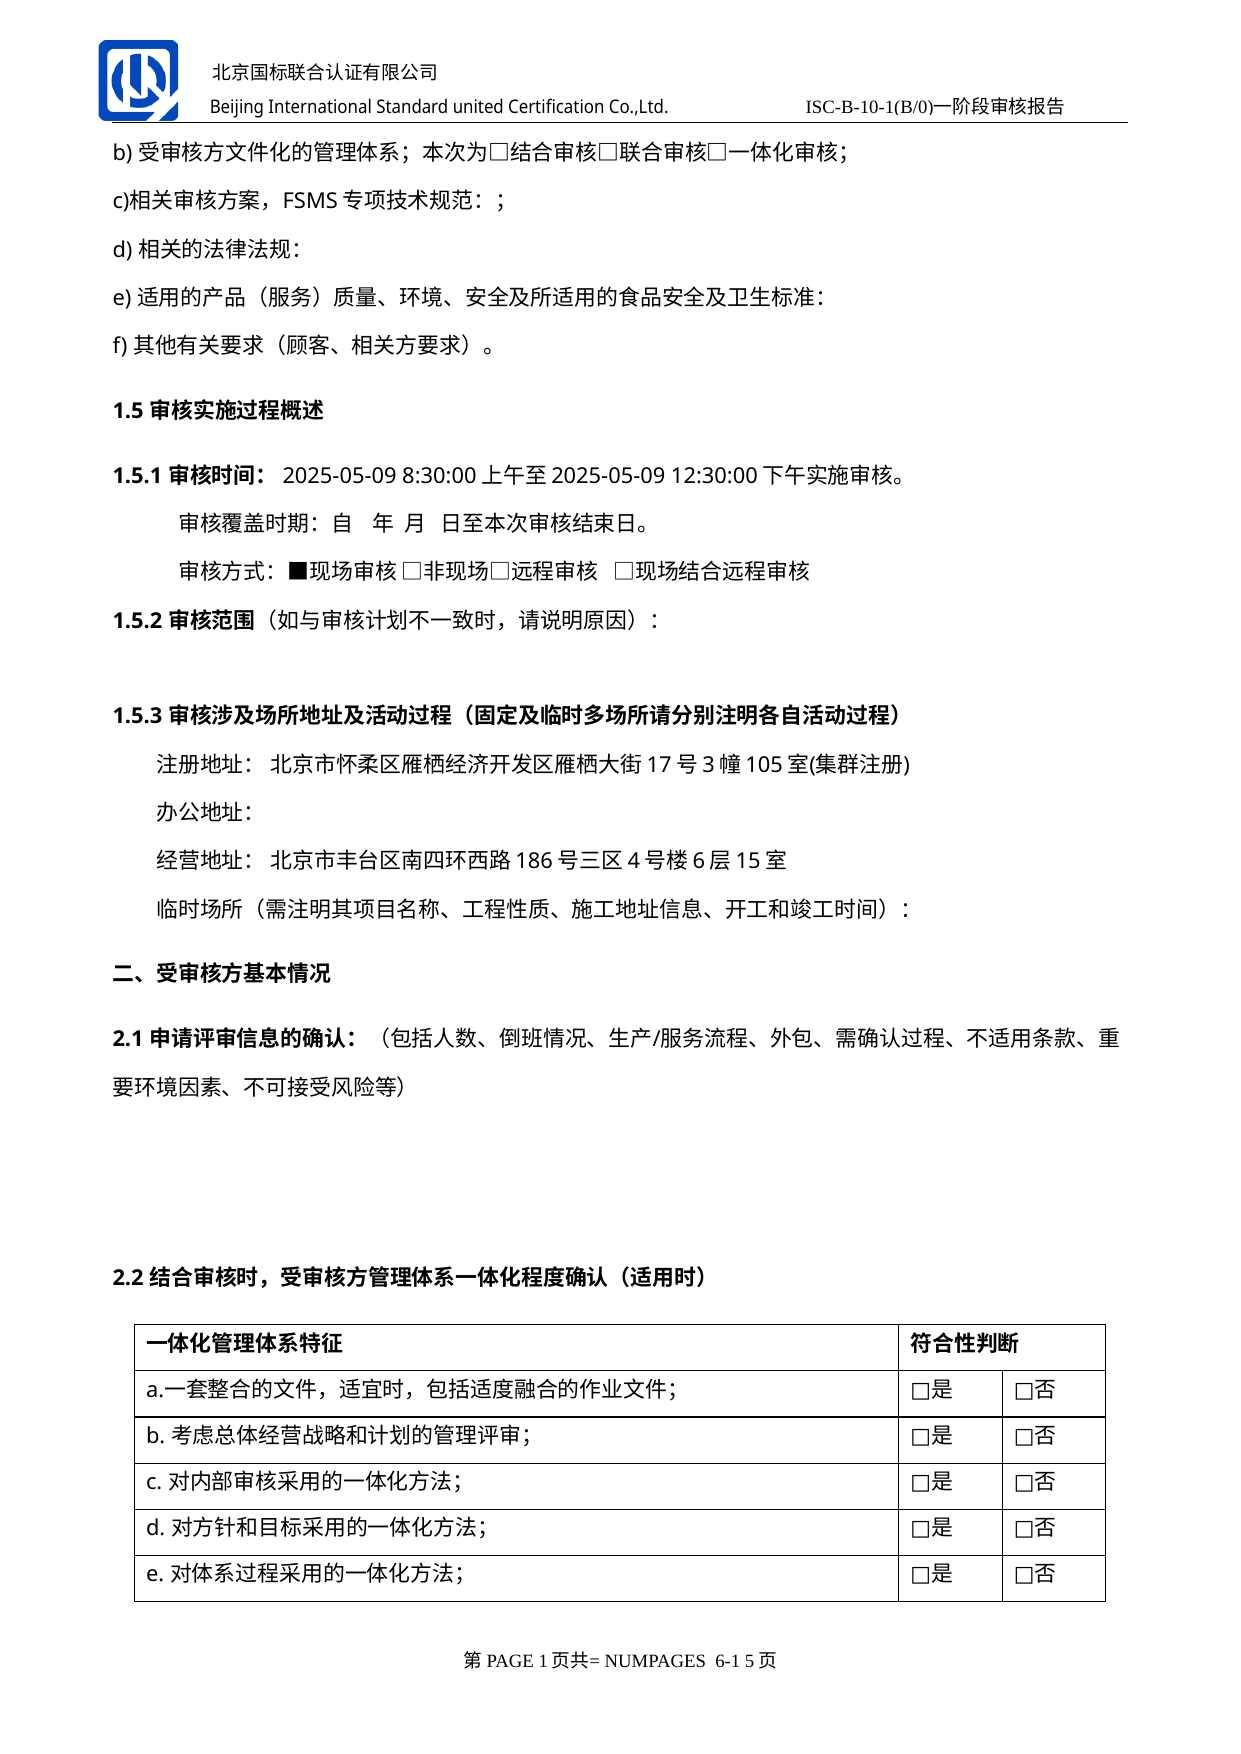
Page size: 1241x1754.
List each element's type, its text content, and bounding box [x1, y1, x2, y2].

text 1.5 审核实施过程概述 [112, 393, 1128, 425]
picture [98, 40, 179, 121]
table_cell □是 [899, 1418, 1002, 1462]
text f) 其他有关要求（顾客、相关方要求）。 [112, 328, 1128, 361]
text 2.2 结合审核时，受审核方管理体系一体化程度确认（适用时） [112, 1260, 1128, 1292]
text c)相关审核方案，FSMS专项技术规范：； [112, 183, 1128, 216]
table_cell c. 对内部审核采用的一体化方法； [135, 1464, 898, 1508]
text 办公地址： [112, 795, 1128, 827]
text 二、受审核方基本情况 [112, 956, 1128, 988]
text 2.1 申请评审信息的确认：（包括人数、倒班情况、生产/服务流程、外包、需确认过程、不适用条款、重要环境因素、不可接受风险等） [112, 1021, 1128, 1102]
table_cell □是 [899, 1556, 1002, 1601]
table_cell a.一套整合的文件，适宜时，包括适度融合的作业文件； [135, 1371, 898, 1416]
table_cell □是 [899, 1464, 1002, 1508]
text d) 相关的法律法规： [112, 231, 1128, 264]
table_cell □是 [899, 1371, 1002, 1416]
table_cell □否 [1003, 1371, 1105, 1416]
table_cell □否 [1003, 1556, 1105, 1601]
table_header 符合性判断 [899, 1325, 1105, 1370]
text 1.5.1 审核时间： 2025-05-09 8:30:00上午至2025-05-09 12:30:00下午实施审核。 [112, 457, 1128, 490]
table_cell □否 [1003, 1418, 1105, 1462]
text 经营地址： 北京市丰台区南四环西路186号三区4号楼6层15室 [112, 843, 1128, 876]
text 审核方式：■现场审核 □非现场□远程审核 □现场结合远程审核 [112, 554, 1128, 586]
text 注册地址： 北京市怀柔区雁栖经济开发区雁栖大街17号3幢105室(集群注册) [112, 746, 1128, 779]
text 审核覆盖时期：自 年 月 日至本次审核结束日。 [112, 506, 1128, 538]
table_cell d. 对方针和目标采用的一体化方法； [135, 1510, 898, 1554]
table_cell □否 [1003, 1464, 1105, 1508]
text e) 适用的产品（服务）质量、环境、安全及所适用的食品安全及卫生标准： [112, 280, 1128, 312]
table_header 一体化管理体系特征 [135, 1325, 898, 1370]
table_cell e. 对体系过程采用的一体化方法； [135, 1556, 898, 1601]
table_cell □否 [1003, 1510, 1105, 1554]
table_cell □是 [899, 1510, 1002, 1554]
text 1.5.2 审核范围（如与审核计划不一致时，请说明原因）： [112, 602, 1128, 635]
text 临时场所（需注明其项目名称、工程性质、施工地址信息、开工和竣工时间）： [112, 891, 1128, 924]
text b) 受审核方文件化的管理体系；本次为□结合审核□联合审核□一体化审核； [112, 135, 1128, 167]
table_cell b. 考虑总体经营战略和计划的管理评审； [135, 1418, 898, 1462]
text 1.5.3 审核涉及场所地址及活动过程（固定及临时多场所请分别注明各自活动过程） [112, 698, 1128, 731]
